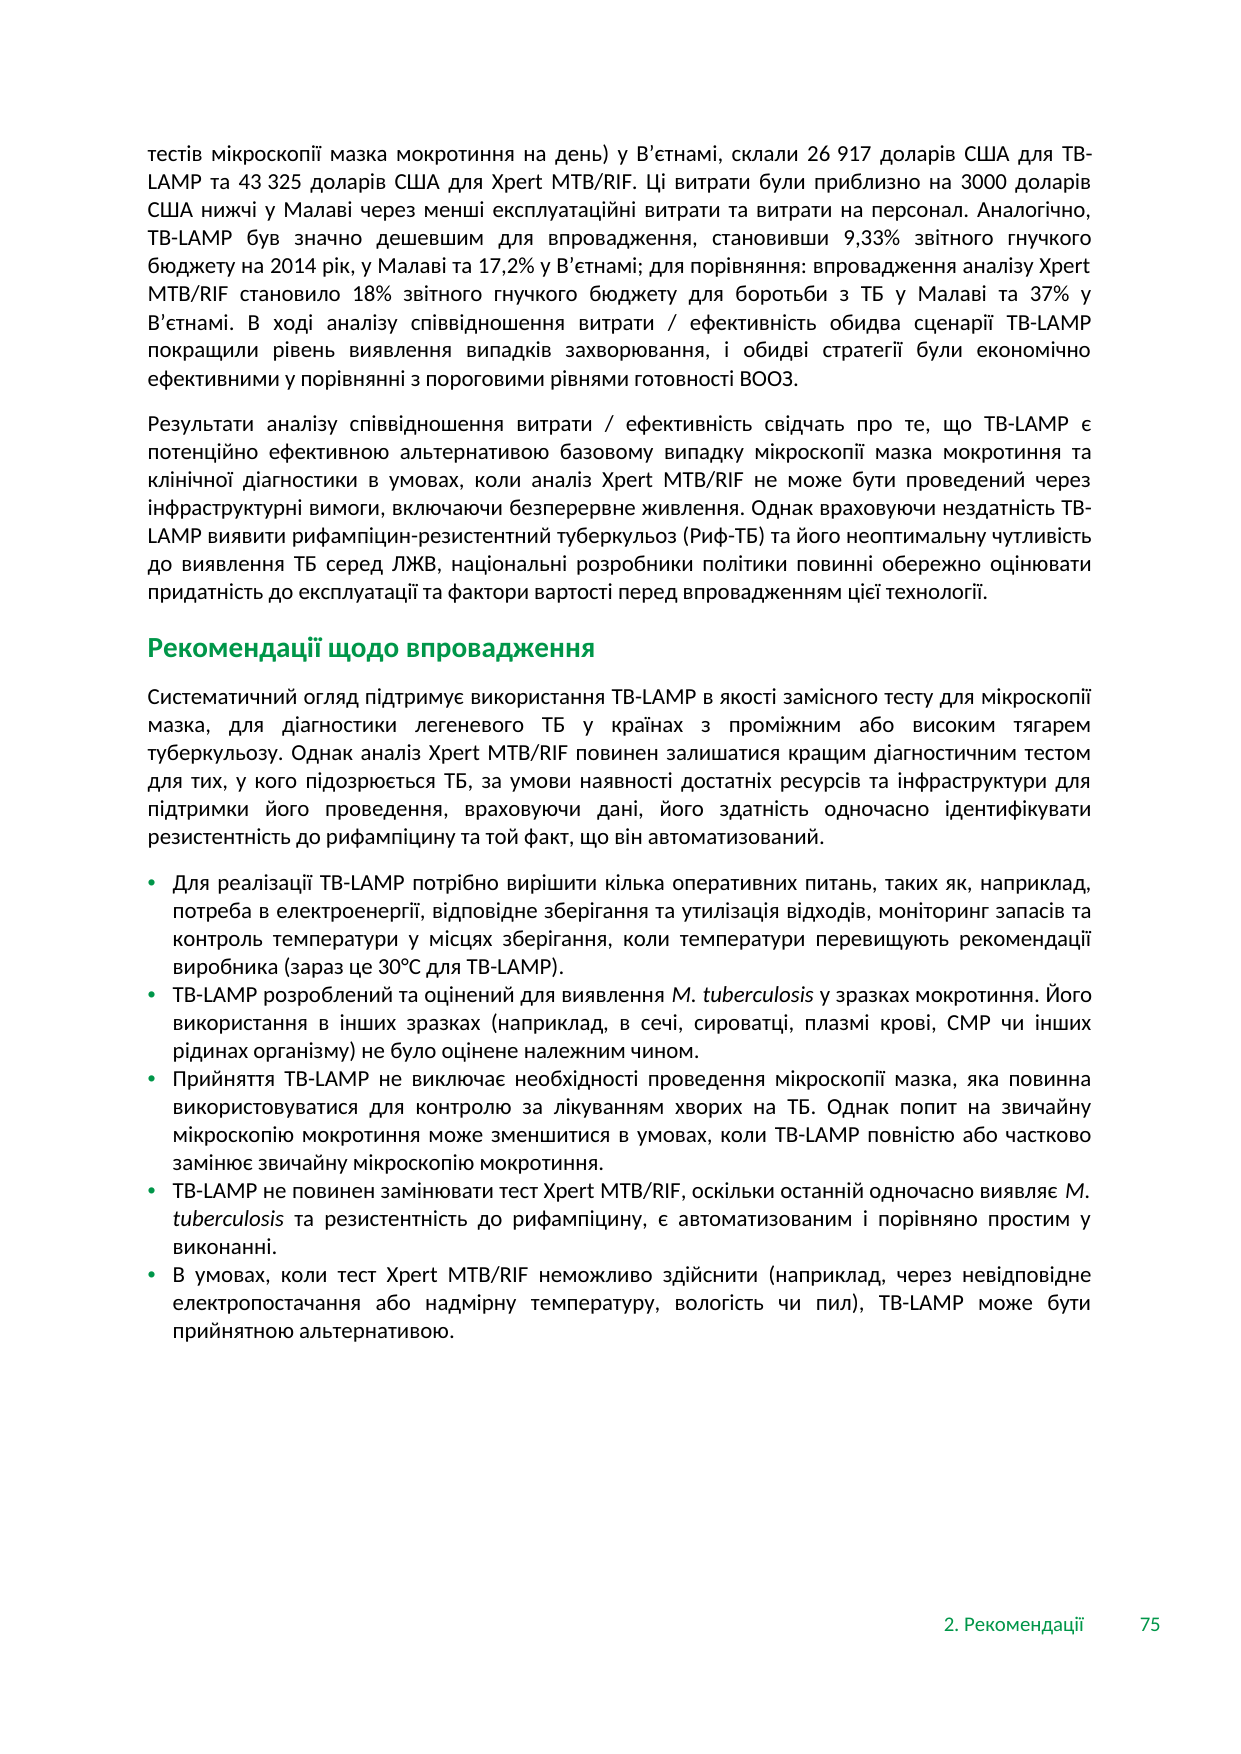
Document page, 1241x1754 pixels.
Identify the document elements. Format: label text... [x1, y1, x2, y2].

text тестів мікроскопії мазка мокротиння на день) у В’єтнамі, склали 26 917 доларів США для TB-LAMP та 43 325 доларів США для Xpert MTB/RIF. Ці витрати були приблизно на 3000 доларів США нижчі у Малаві через менші експлуатаційні витрати та витрати на персонал. Аналогічно, TB-LAMP був значно дешевшим для впровадження, становивши 9,33% звітного гнучкого бюджету на 2014 рік, у Малаві та 17,2% у В’єтнамі; для порівняння: впровадження аналізу Xpert MTB/RIF становило 18% звітного гнучкого бюджету для боротьби з ТБ у Малаві та 37% у В’єтнамі. В ході аналізу співвідношення витрати / ефективність обидва сценарії TB-LAMP покращили рівень виявлення випадків захворювання, і обидві стратегії були економічно ефективними у порівнянні з пороговими рівнями готовності ВООЗ. [147, 139, 1093, 392]
list TB-LAMP не повинен замінювати тест Xpert MTB/RIF, оскільки останній одночасно виявляє M. tuberculosis та резистентність до рифампіцину, є автоматизованим і порівняно простим у виконанні. [147, 1176, 1093, 1260]
text Результати аналізу співвідношення витрати / ефективність свідчать про те, що TB-LAMP є потенційно ефективною альтернативою базовому випадку мікроскопії мазка мокротиння та клінічної діагностики в умовах, коли аналіз Xpert MTB/RIF не може бути проведений через інфраструктурні вимоги, включаючи безперервне живлення. Однак враховуючи нездатність TB-LAMP виявити рифампіцин-резистентний туберкульоз (Риф-ТБ) та його неоптимальну чутливість до виявлення ТБ серед ЛЖВ, національні розробники політики повинні обережно оцінювати придатність до експлуатації та фактори вартості перед впровадженням цієї технології. [147, 409, 1093, 605]
list Для реалізації TB-LAMP потрібно вирішити кілька оперативних питань, таких як, наприклад, потреба в електроенергії, відповідне зберігання та утилізація відходів, моніторинг запасів та контроль температури у місцях зберігання, коли температури перевищують рекомендації виробника (зараз це 30°C для TB-LAMP). [147, 868, 1093, 980]
list Прийняття TB-LAMP не виключає необхідності проведення мікроскопії мазка, яка повинна використовуватися для контролю за лікуванням хворих на ТБ. Однак попит на звичайну мікроскопію мокротиння може зменшитися в умовах, коли TB-LAMP повністю або частково замінює звичайну мікроскопію мокротиння. [147, 1064, 1093, 1176]
list В умовах, коли тест Xpert MTB/RIF неможливо здійснити (наприклад, через невідповідне електропостачання або надмірну температуру, вологість чи пил), TB-LAMP може бути прийнятною альтернативою. [147, 1260, 1093, 1344]
list TB-LAMP розроблений та оцінений для виявлення M. tuberculosis у зразках мокротиння. Його використання в інших зразках (наприклад, в сечі, сироватці, плазмі крові, СМР чи інших рідинах організму) не було оцінене належним чином. [147, 980, 1093, 1064]
text Рекомендації щодо впровадження [147, 629, 1093, 665]
text Систематичний огляд підтримує використання TB-LAMP в якості замісного тесту для мікроскопії мазка, для діагностики легеневого ТБ у країнах з проміжним або високим тягарем туберкульозу. Однак аналіз Xpert MTB/RIF повинен залишатися кращим діагностичним тестом для тих, у кого підозрюється ТБ, за умови наявності достатніх ресурсів та інфраструктури для підтримки його проведення, враховуючи дані, його здатність одночасно ідентифікувати резистентність до рифампіцину та той факт, що він автоматизований. [147, 682, 1093, 851]
